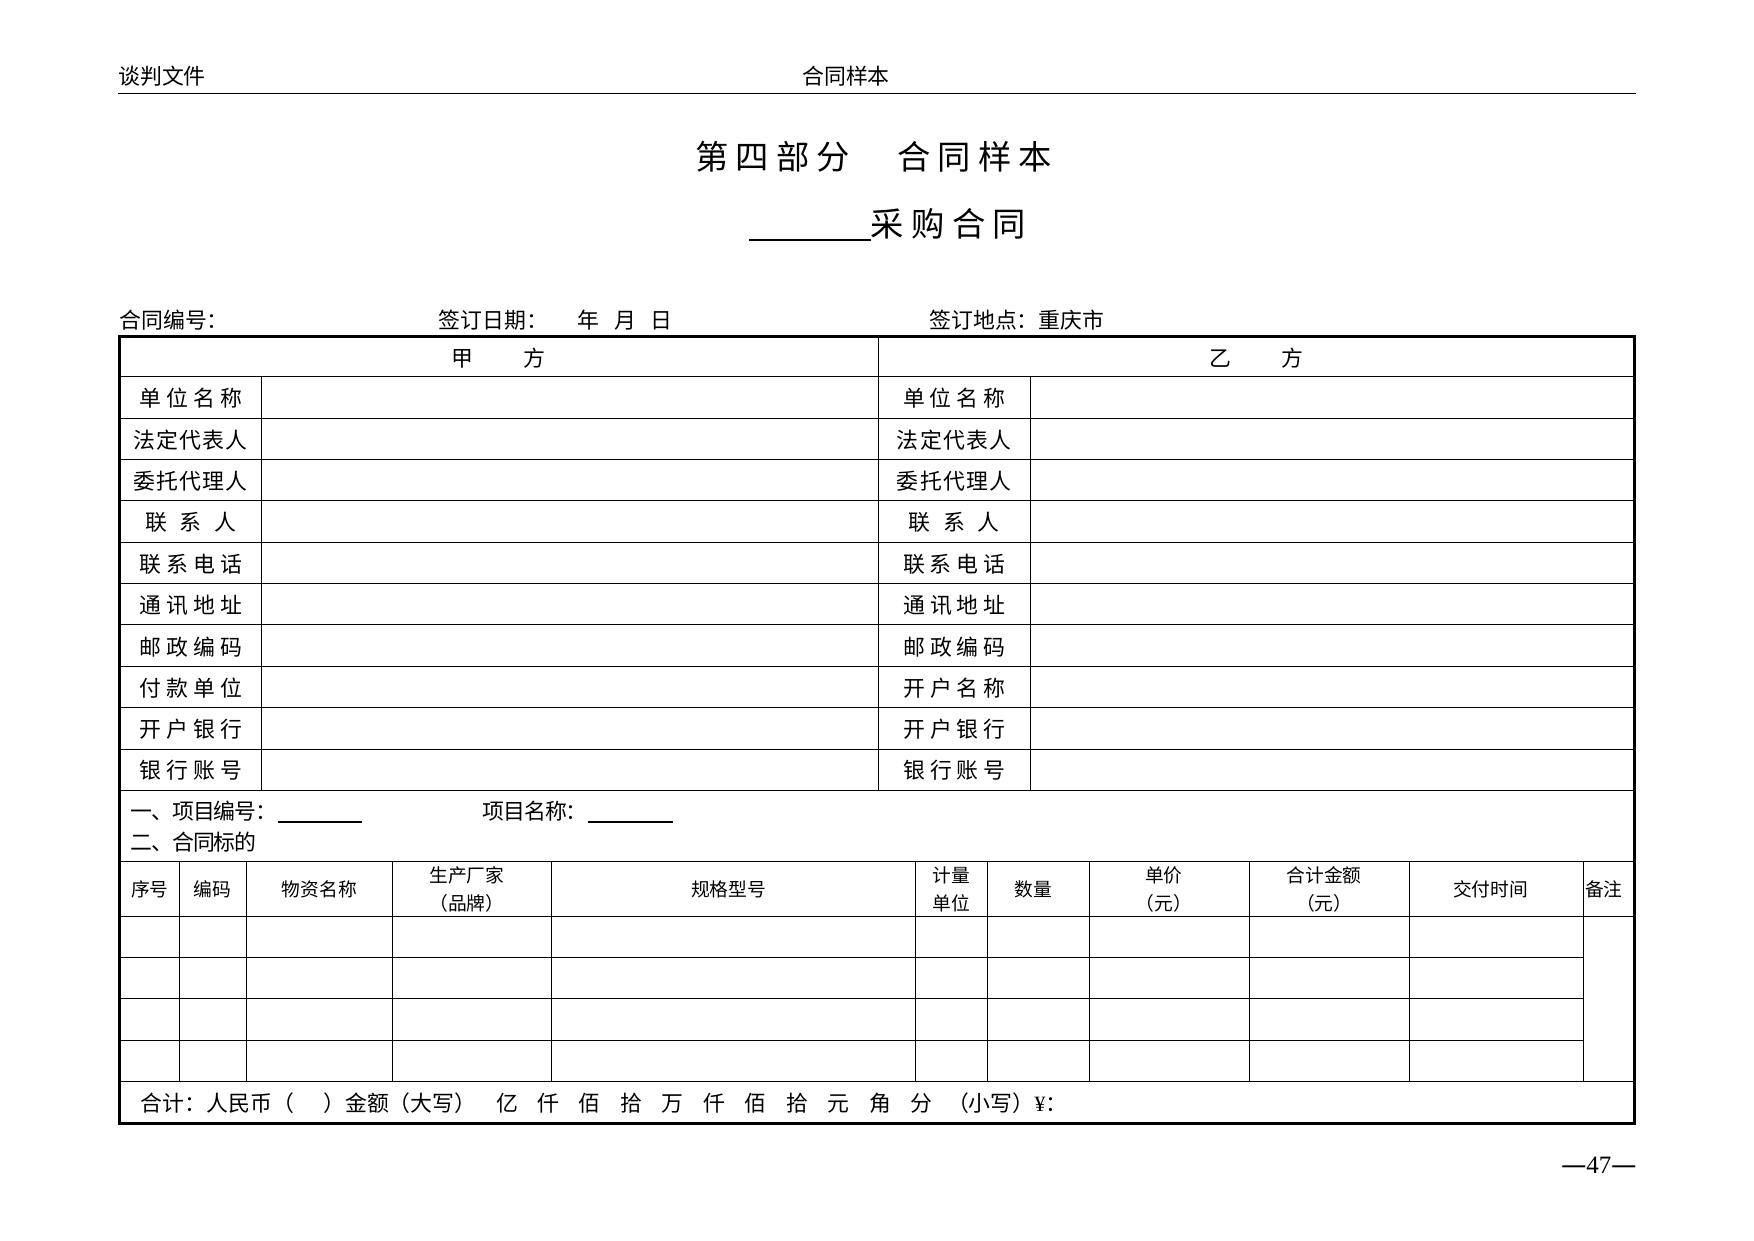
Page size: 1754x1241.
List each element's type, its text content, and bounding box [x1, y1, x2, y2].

text 合同编号： 签订日期： 年 月 日 签订地点：重庆市 [119, 303, 1635, 335]
table_cell [1250, 999, 1409, 1039]
table_cell [121, 917, 179, 957]
table_cell 数量 [988, 862, 1089, 916]
table_cell 合计：人民币（ ）金额（大写） 亿 仟 佰 拾 万 仟 佰 拾 元 角 分 （小写）¥： [121, 1082, 1633, 1122]
table_cell [1250, 917, 1409, 957]
table_cell [262, 708, 878, 748]
table_cell 联系电话 [879, 543, 1030, 583]
table_cell 邮政编码 [879, 625, 1030, 666]
table_cell [393, 1041, 551, 1081]
table_cell 银行账号 [879, 750, 1030, 790]
table_cell 计量 单位 [916, 862, 987, 916]
table_cell 一、项目编号： 项目名称： 二、合同标的 [121, 791, 1633, 861]
table_cell [121, 958, 179, 998]
table_cell [1410, 958, 1583, 998]
table_cell [393, 958, 551, 998]
table_cell [180, 999, 246, 1039]
table_cell 联系人 [879, 501, 1030, 542]
table_cell [180, 958, 246, 998]
table_cell [552, 917, 915, 957]
table_cell [552, 958, 915, 998]
table_cell [1031, 543, 1633, 583]
table_cell [1031, 667, 1633, 707]
table_cell [121, 1041, 179, 1081]
table_cell [1031, 750, 1633, 790]
table_cell [1031, 377, 1633, 418]
table_cell [247, 999, 392, 1039]
table_cell [262, 667, 878, 707]
table_cell 开户银行 [121, 708, 261, 748]
table_cell [262, 543, 878, 583]
table_cell [1090, 999, 1249, 1039]
table_cell [916, 1041, 987, 1081]
table_cell [1250, 958, 1409, 998]
table_cell [916, 958, 987, 998]
table_cell [988, 917, 1089, 957]
table_cell 规格型号 [552, 862, 915, 916]
table_cell [247, 958, 392, 998]
table_cell [1410, 999, 1583, 1039]
table_cell [916, 917, 987, 957]
table_cell 法定代表人 [121, 419, 261, 459]
table_cell [1090, 917, 1249, 957]
table_cell [1031, 501, 1633, 542]
table_cell [247, 1041, 392, 1081]
table_cell [180, 1041, 246, 1081]
table_header 乙 方 [879, 338, 1633, 376]
text 第四部分 合同样本 [119, 112, 1635, 197]
table_cell 委托代理人 [879, 460, 1030, 500]
table_cell 序号 [121, 862, 179, 916]
table_cell [180, 917, 246, 957]
table_cell 法定代表人 [879, 419, 1030, 459]
table_cell [393, 917, 551, 957]
table_cell 联系电话 [121, 543, 261, 583]
table_cell 银行账号 [121, 750, 261, 790]
table_cell [988, 1041, 1089, 1081]
table_cell [988, 958, 1089, 998]
table_cell [1031, 419, 1633, 459]
table_cell 邮政编码 [121, 625, 261, 666]
table_cell 单位名称 [121, 377, 261, 418]
table_cell [916, 999, 987, 1039]
table_cell [262, 584, 878, 624]
table_cell 通讯地址 [121, 584, 261, 624]
table_header 甲 方 [121, 338, 878, 376]
table_cell 单价 （元） [1090, 862, 1249, 916]
table_cell [552, 999, 915, 1039]
table_cell [262, 460, 878, 500]
table_cell 联系人 [121, 501, 261, 542]
table_cell [988, 999, 1089, 1039]
table_cell [1090, 1041, 1249, 1081]
table_cell [1250, 1041, 1409, 1081]
table_cell [262, 750, 878, 790]
table_cell [1090, 958, 1249, 998]
text 采 购 合 同 [119, 197, 1635, 246]
table_cell 交付时间 [1410, 862, 1583, 916]
table_cell 委托代理人 [121, 460, 261, 500]
table_cell 单位名称 [879, 377, 1030, 418]
table_cell [1410, 1041, 1583, 1081]
table_cell [1031, 584, 1633, 624]
table_cell 付款单位 [121, 667, 261, 707]
table_cell 开户名称 [879, 667, 1030, 707]
table_cell 开户银行 [879, 708, 1030, 748]
table_cell 合计金额 （元） [1250, 862, 1409, 916]
table_cell [552, 1041, 915, 1081]
table_cell [1584, 917, 1633, 1081]
table_cell 物资名称 [247, 862, 392, 916]
table_cell 生产厂家 （品牌） [393, 862, 551, 916]
table_cell [262, 377, 878, 418]
table_cell 通讯地址 [879, 584, 1030, 624]
table_cell [1031, 625, 1633, 666]
table_cell [393, 999, 551, 1039]
table_cell 备注 [1584, 862, 1633, 916]
table_cell [1410, 917, 1583, 957]
table_cell [1031, 460, 1633, 500]
table_cell [262, 419, 878, 459]
table_cell 编码 [180, 862, 246, 916]
table_cell [121, 999, 179, 1039]
table_cell [1031, 708, 1633, 748]
table_cell [262, 625, 878, 666]
table_cell [262, 501, 878, 542]
table_cell [247, 917, 392, 957]
